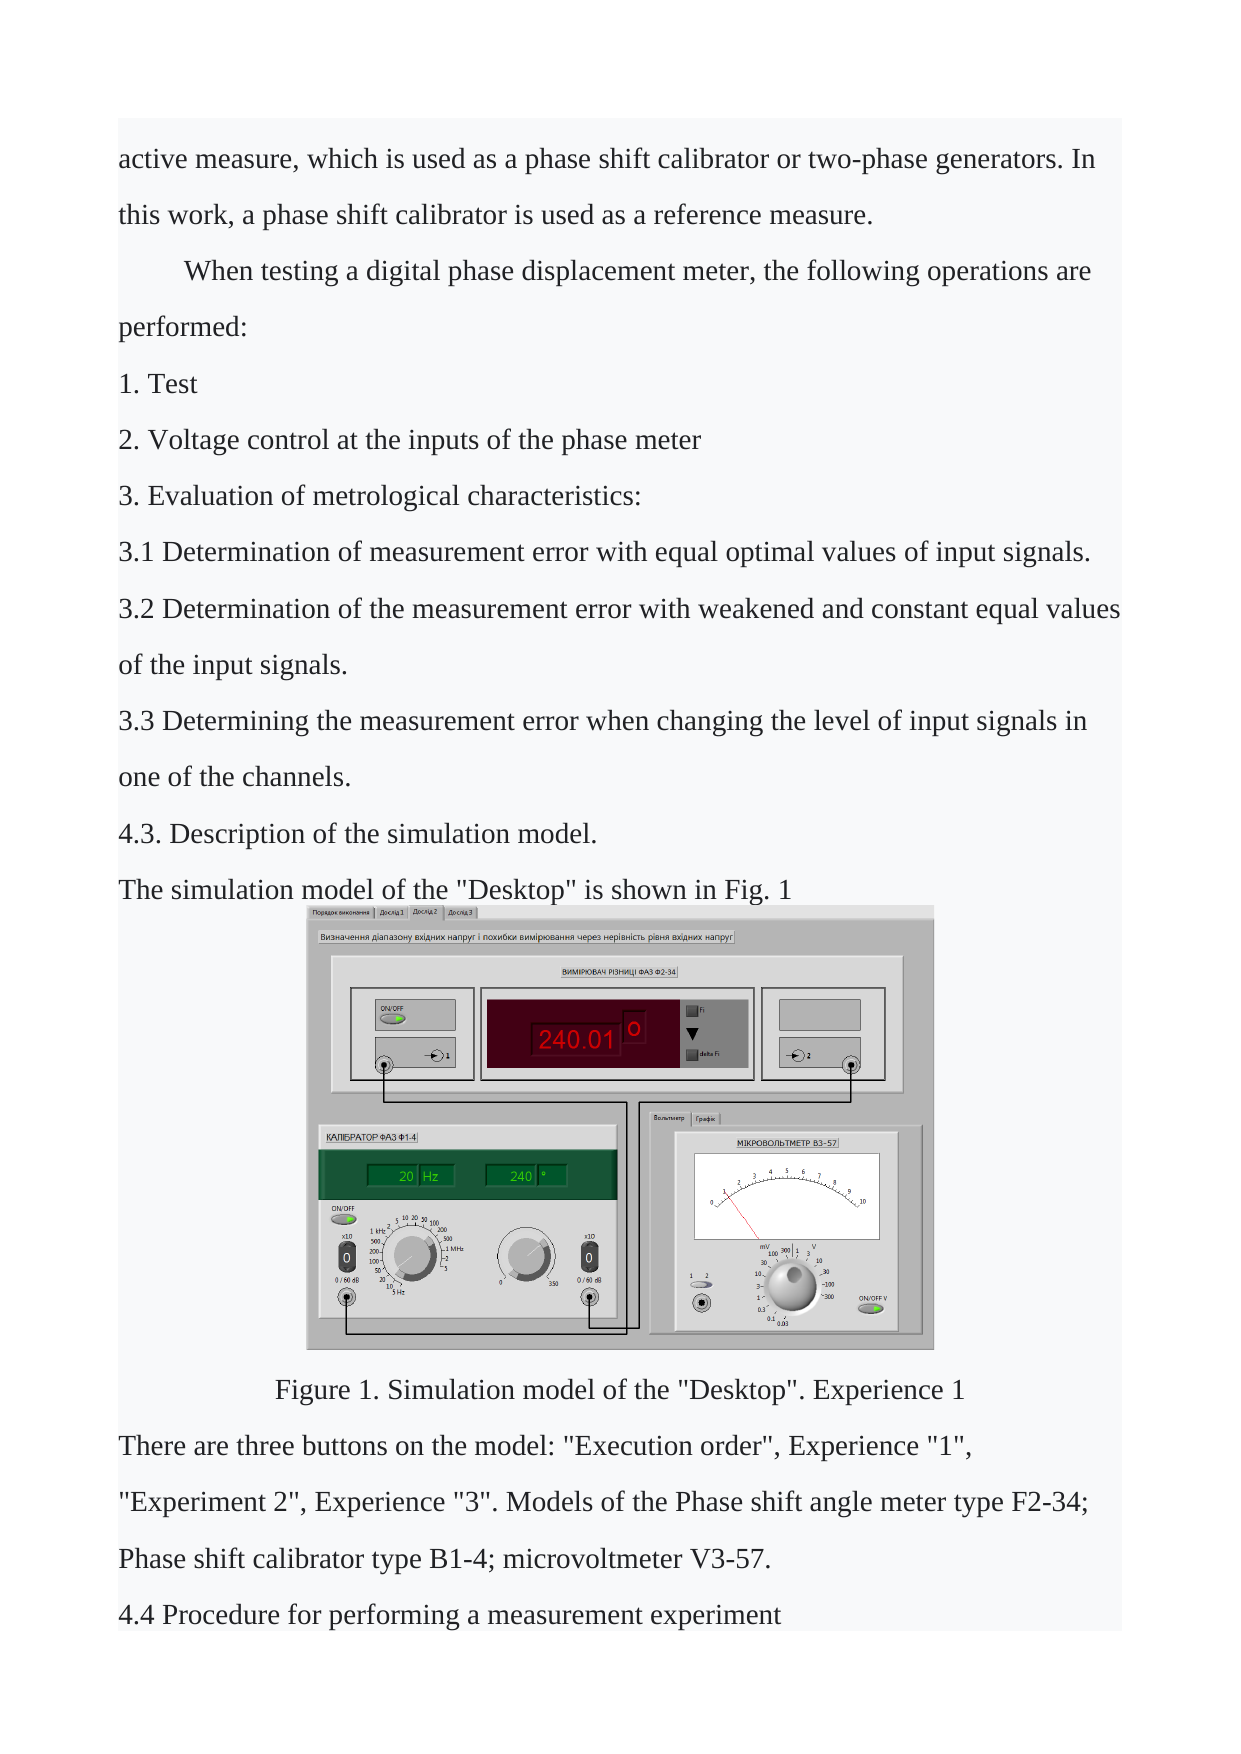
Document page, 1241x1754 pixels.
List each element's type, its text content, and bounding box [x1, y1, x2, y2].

text The simulation model of the "Desktop" is shown in Fig. 1 [118, 849, 1122, 906]
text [118, 118, 1122, 231]
text 4.3. Description of the simulation model. [118, 793, 1122, 849]
text 1. Test [118, 343, 1122, 399]
text 3.1 Determination of measurement error with equal optimal values ​​of input signals. [118, 512, 1122, 568]
text 3.2 Determination of the measurement error with weakened and constant equal values ​​of the input signals. [118, 568, 1122, 681]
picture [306, 905, 935, 1350]
text When testing a digital phase displacement meter, the following operations are performed: [118, 231, 1122, 343]
text Figure 1. Simulation model of the "Desktop". Experience 1 [118, 1349, 1122, 1406]
text 3. Evaluation of metrological characteristics: [118, 456, 1122, 512]
text "Experiment 2", Experience "3". Models of the Phase shift angle meter type F2-34; Phase shift calibrator type B1-4; microvoltmeter V3-57. [118, 1462, 1122, 1574]
text 2. Voltage control at the inputs of the phase meter [118, 399, 1122, 456]
text There are three buttons on the model: "Execution order", Experience "1", [118, 1406, 1122, 1462]
text 3.3 Determining the measurement error when changing the level of input signals in one of the channels. [118, 681, 1122, 793]
text 4.4 Procedure for performing a measurement experiment [118, 1574, 1122, 1631]
